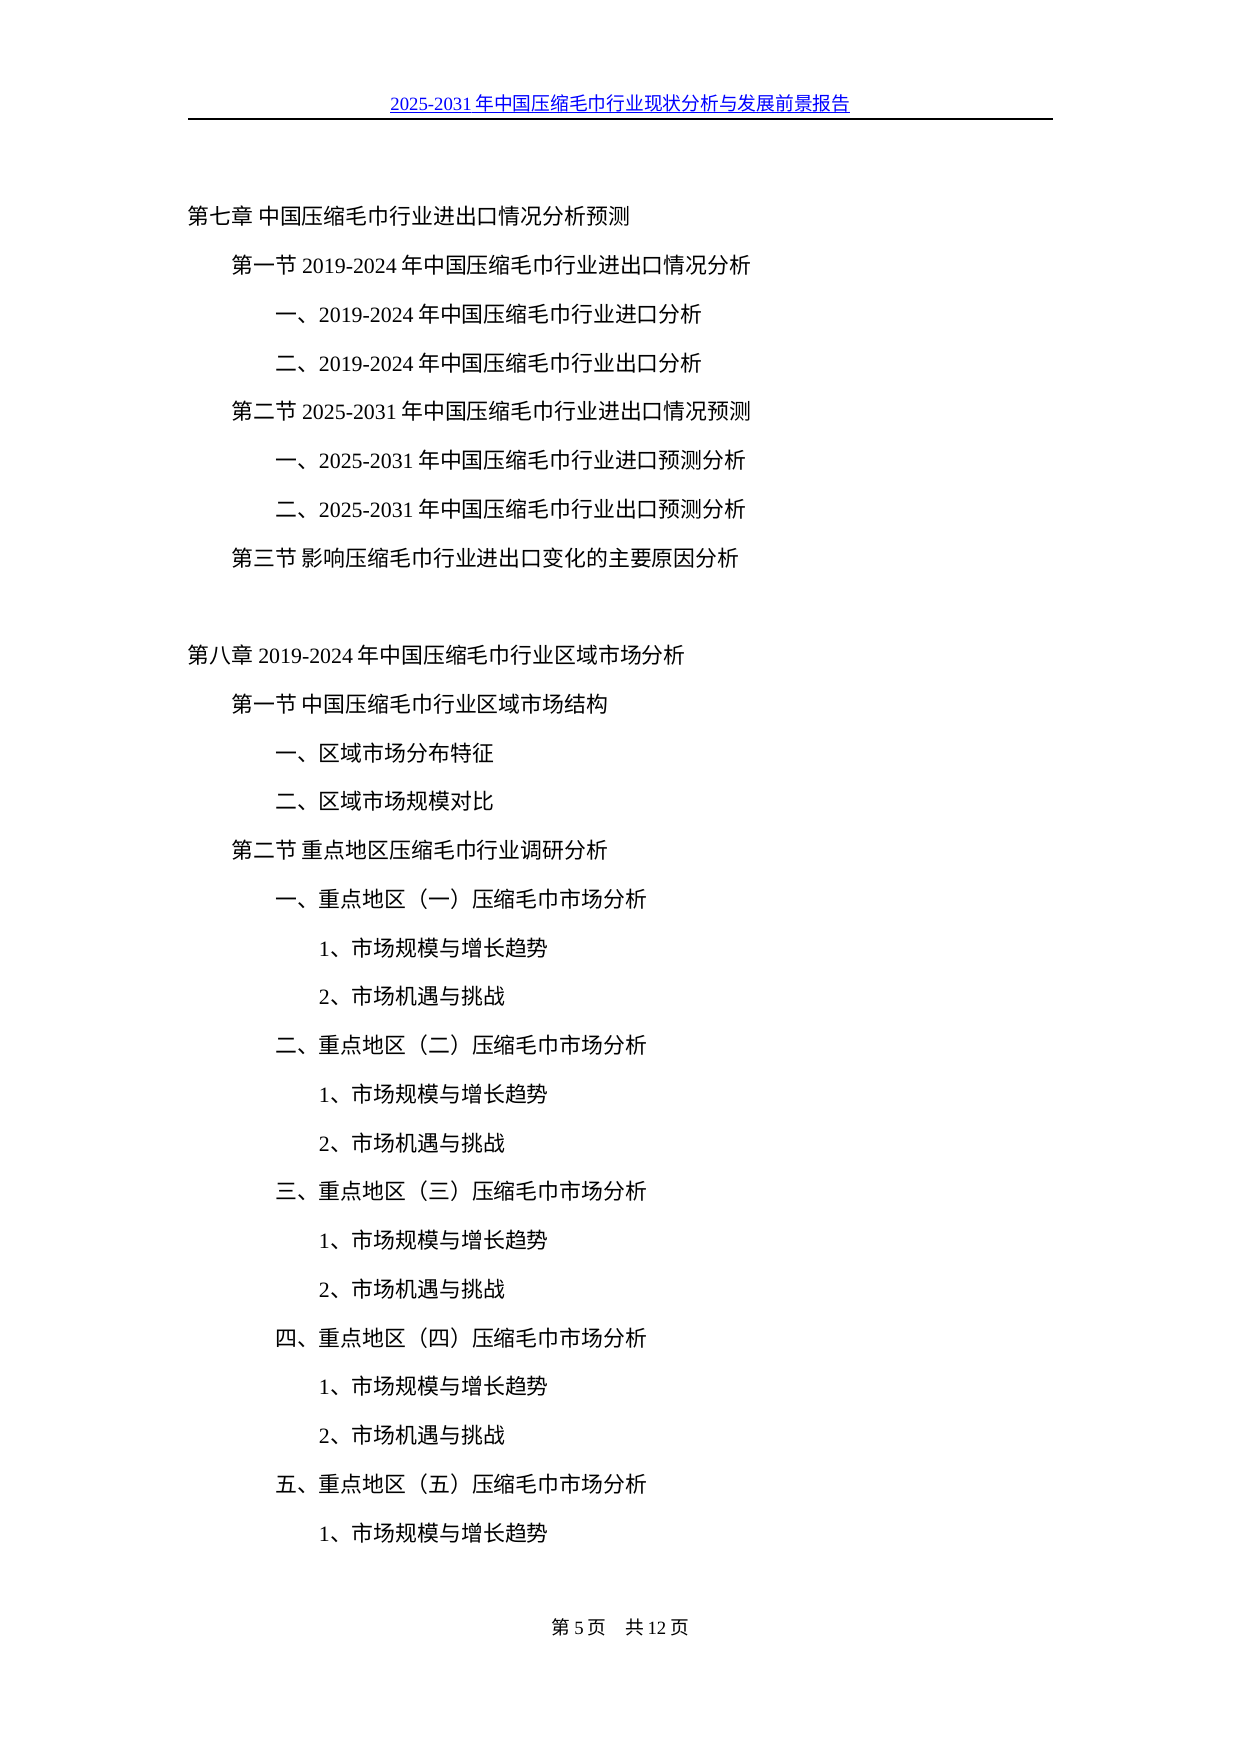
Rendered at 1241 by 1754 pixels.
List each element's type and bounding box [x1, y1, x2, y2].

text [187, 150, 1053, 1548]
